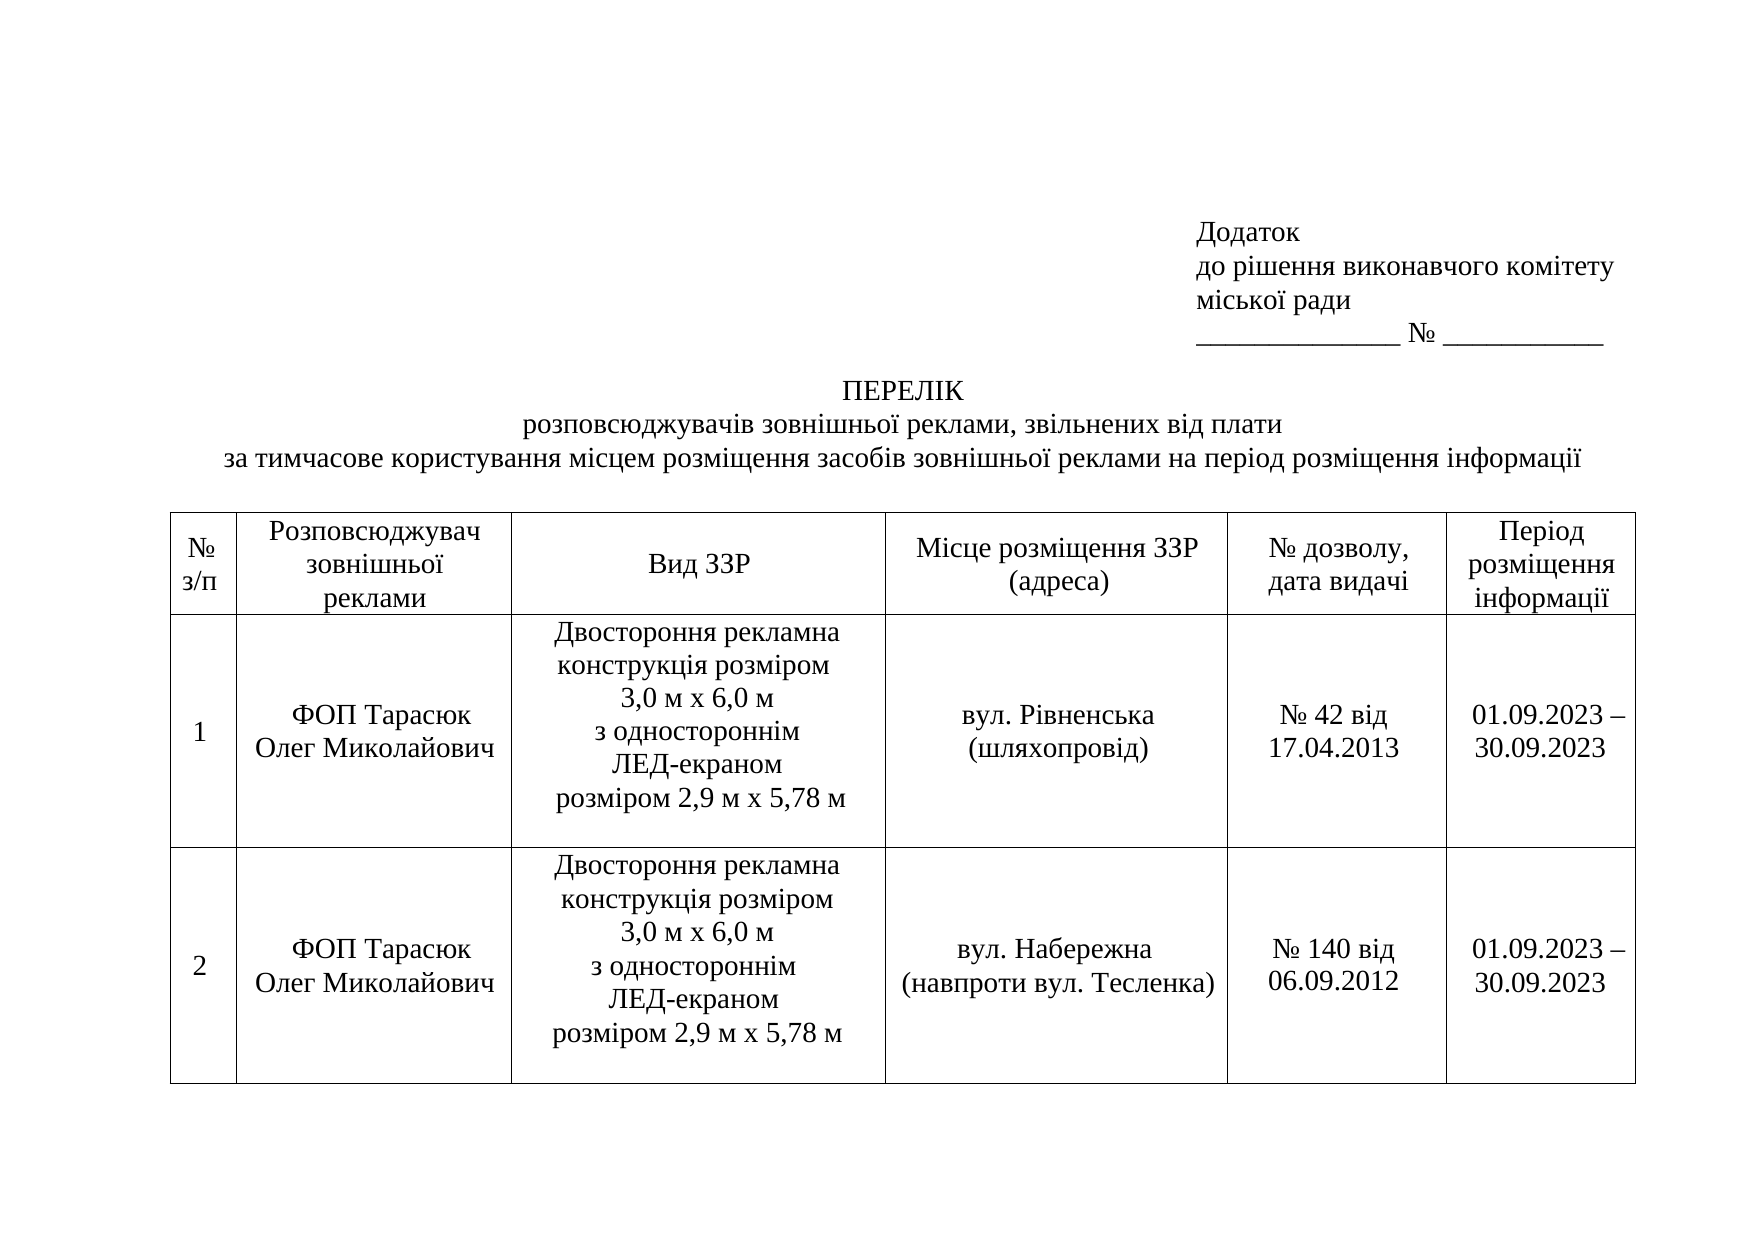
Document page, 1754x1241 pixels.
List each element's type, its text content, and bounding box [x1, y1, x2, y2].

table_cell вул. Рівненська (шляхопровід) [886, 615, 1227, 847]
table_cell Двостороння рекламна конструкція розміром 3,0 м х 6,0 м з одностороннім ЛЕД-екраном розміром 2,9 м х 5,78 м [512, 848, 885, 1083]
table_cell 2 [171, 848, 236, 1083]
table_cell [237, 848, 511, 1083]
text ПЕРЕЛІК [118, 373, 1687, 407]
text до рішення виконавчого комітету [1193, 248, 1661, 282]
text Додаток [1193, 216, 1687, 248]
table_cell № 42 від 17.04.2013 [1228, 615, 1446, 847]
table_header Вид ЗЗР [512, 513, 885, 614]
text міської ради [1193, 282, 1580, 315]
table_header Період розміщення інформації [1447, 513, 1635, 614]
table_header № дозволу, дата видачі [1228, 513, 1446, 614]
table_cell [1447, 848, 1635, 1083]
table_header № з/п [171, 513, 236, 614]
table_header Місце розміщення ЗЗР (адреса) [886, 513, 1227, 614]
table_header Розповсюджувач зовнішньої реклами [237, 513, 511, 614]
table_cell ФОП Тарасюк Олег Миколайович [237, 615, 511, 847]
table_cell № 140 від 06.09.2012 [1228, 848, 1446, 1083]
text розповсюджувачів зовнішньої реклами, звільнених від плати [118, 407, 1687, 440]
table_cell 01.09.2023 – 30.09.2023 [1447, 615, 1635, 847]
table_cell Двостороння рекламна конструкція розміром 3,0 м х 6,0 м з одностороннім ЛЕД-екраном розміром 2,9 м х 5,78 м [512, 615, 885, 847]
text ______________ № ___________ [1193, 316, 1687, 349]
table_cell вул. Набережна (навпроти вул. Тесленка) [886, 848, 1227, 1083]
text за тимчасове користування місцем розміщення засобів зовнішньої реклами на період розміщення інформації [118, 440, 1687, 474]
table_cell 1 [171, 615, 236, 847]
